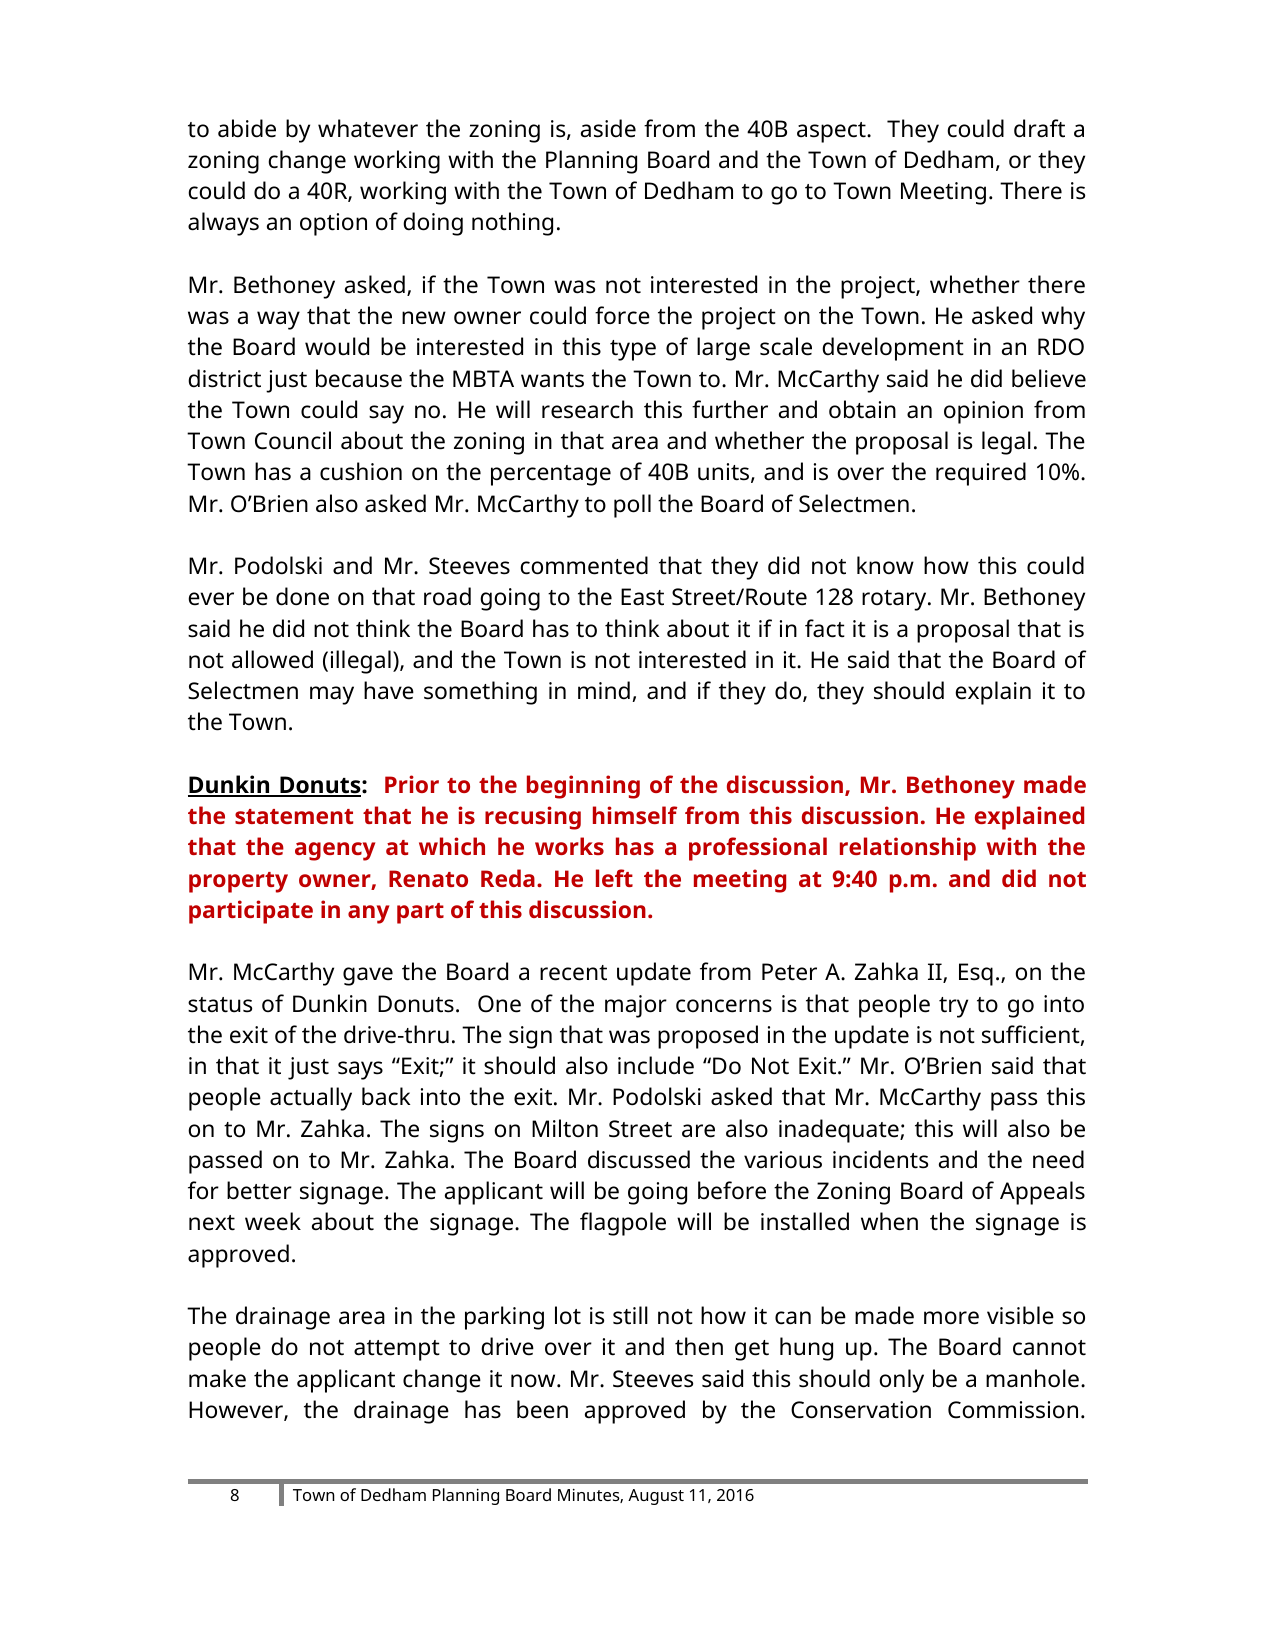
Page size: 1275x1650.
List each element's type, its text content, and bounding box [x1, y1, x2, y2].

text Mr. McCarthy gave the Board a recent update from Peter A. Zahka II, Esq., on the status of Dunkin Donuts. One of the major concerns is that people try to go into the exit of the drive-thru. The sign that was proposed in the update is not sufficient, in that it just says “Exit;” it should also include “Do Not Exit.” Mr. O’Brien said that people actually back into the exit. Mr. Podolski asked that Mr. McCarthy pass this on to Mr. Zahka. The signs on Milton Street are also inadequate; this will also be passed on to Mr. Zahka. The Board discussed the various incidents and the need for better signage. The applicant will be going before the Zoning Board of Appeals next week about the signage. The flagpole will be installed when the signage is approved. [187, 956, 1087, 1269]
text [187, 112, 1087, 237]
text Mr. Bethoney asked, if the Town was not interested in the project, whether there was a way that the new owner could force the project on the Town. He asked why the Board would be interested in this type of large scale development in an RDO district just because the MBTA wants the Town to. Mr. McCarthy said he did believe the Town could say no. He will research this further and obtain an opinion from Town Council about the zoning in that area and whether the proposal is legal. The Town has a cushion on the percentage of 40B units, and is over the required 10%. Mr. O’Brien also asked Mr. McCarthy to poll the Board of Selectmen. [187, 269, 1087, 519]
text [187, 1300, 1087, 1425]
text Dunkin Donuts: Prior to the beginning of the discussion, Mr. Bethoney made the statement that he is recusing himself from this discussion. He explained that the agency at which he works has a professional relationship with the property owner, Renato Reda. He left the meeting at 9:40 p.m. and did not participate in any part of this discussion. [187, 769, 1087, 925]
text Mr. Podolski and Mr. Steeves commented that they did not know how this could ever be done on that road going to the East Street/Route 128 rotary. Mr. Bethoney said he did not think the Board has to think about it if in fact it is a proposal that is not allowed (illegal), and the Town is not interested in it. He said that the Board of Selectmen may have something in mind, and if they do, they should explain it to the Town. [187, 550, 1087, 737]
